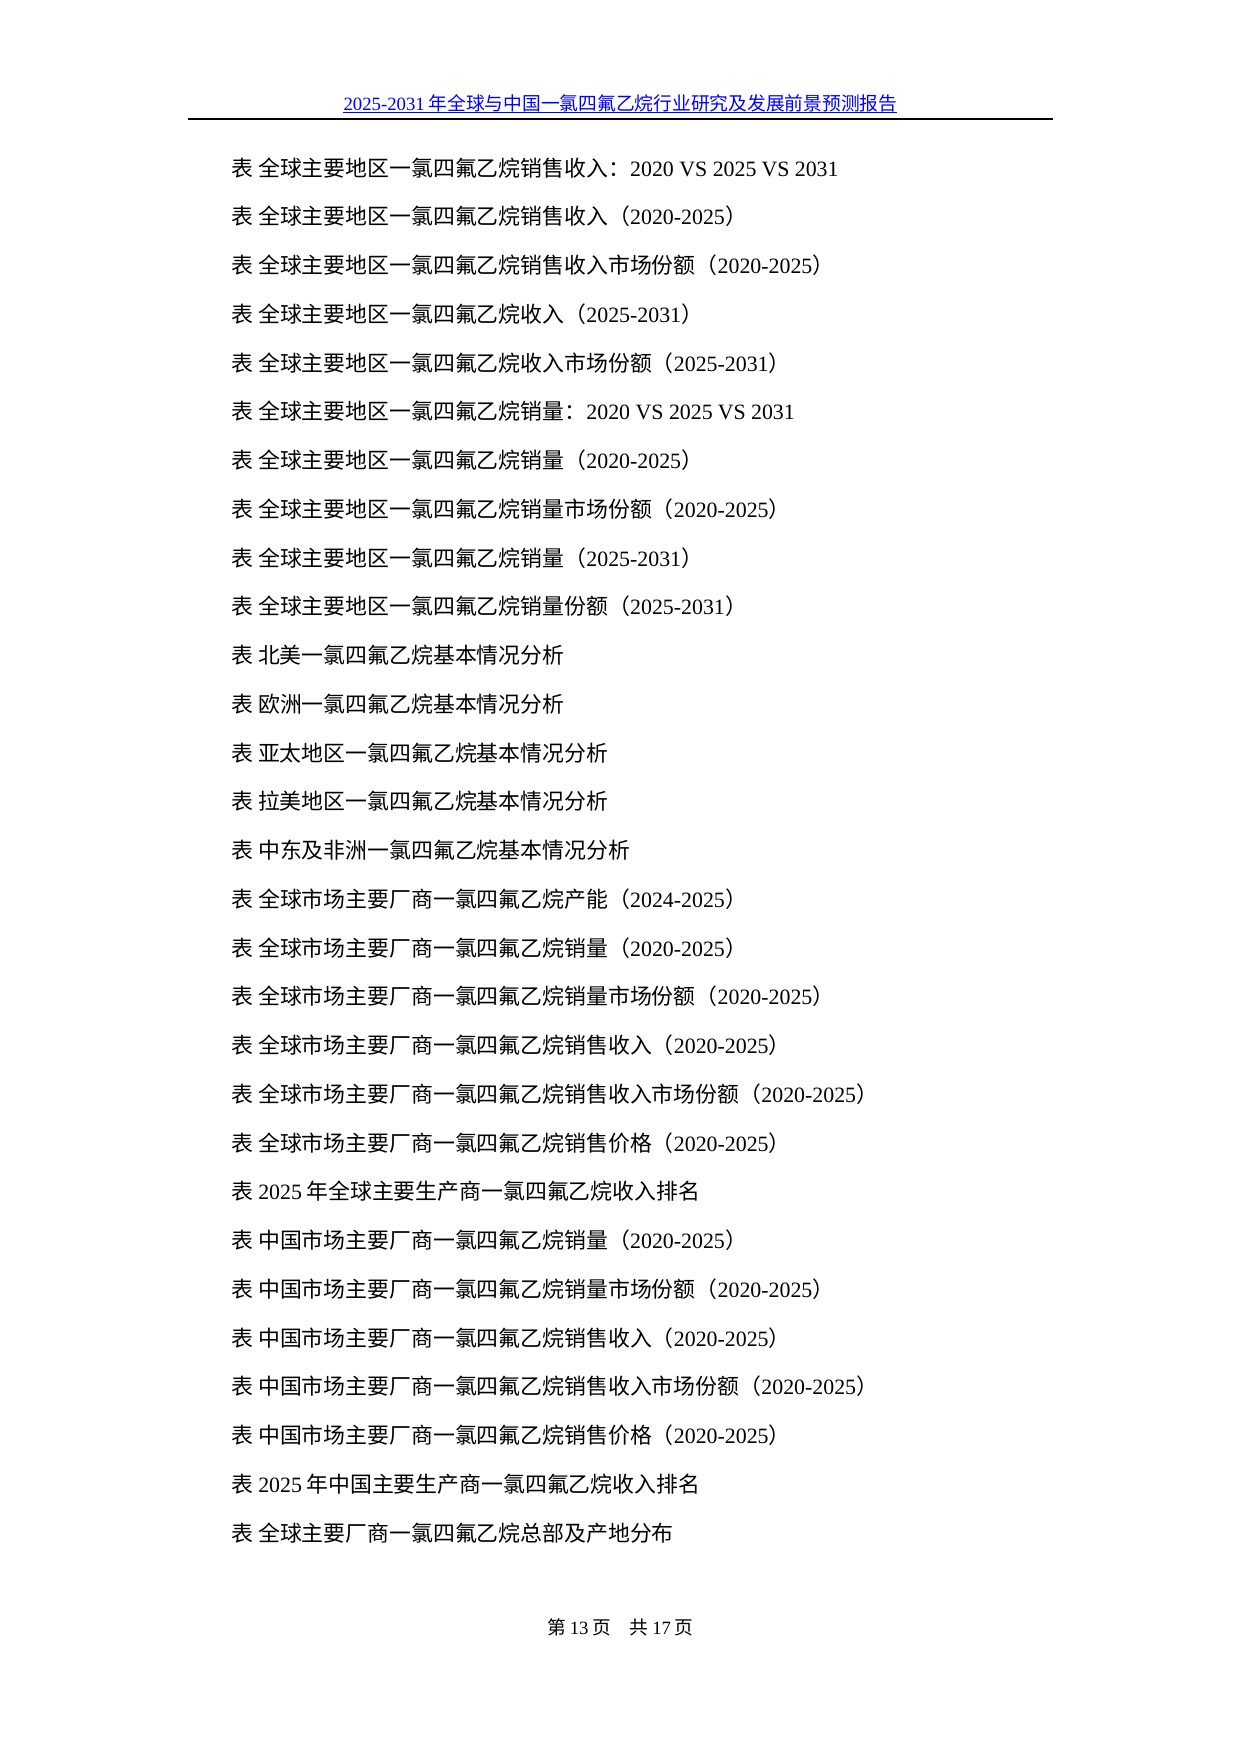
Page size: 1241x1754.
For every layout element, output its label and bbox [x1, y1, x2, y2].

text [187, 150, 1053, 1548]
